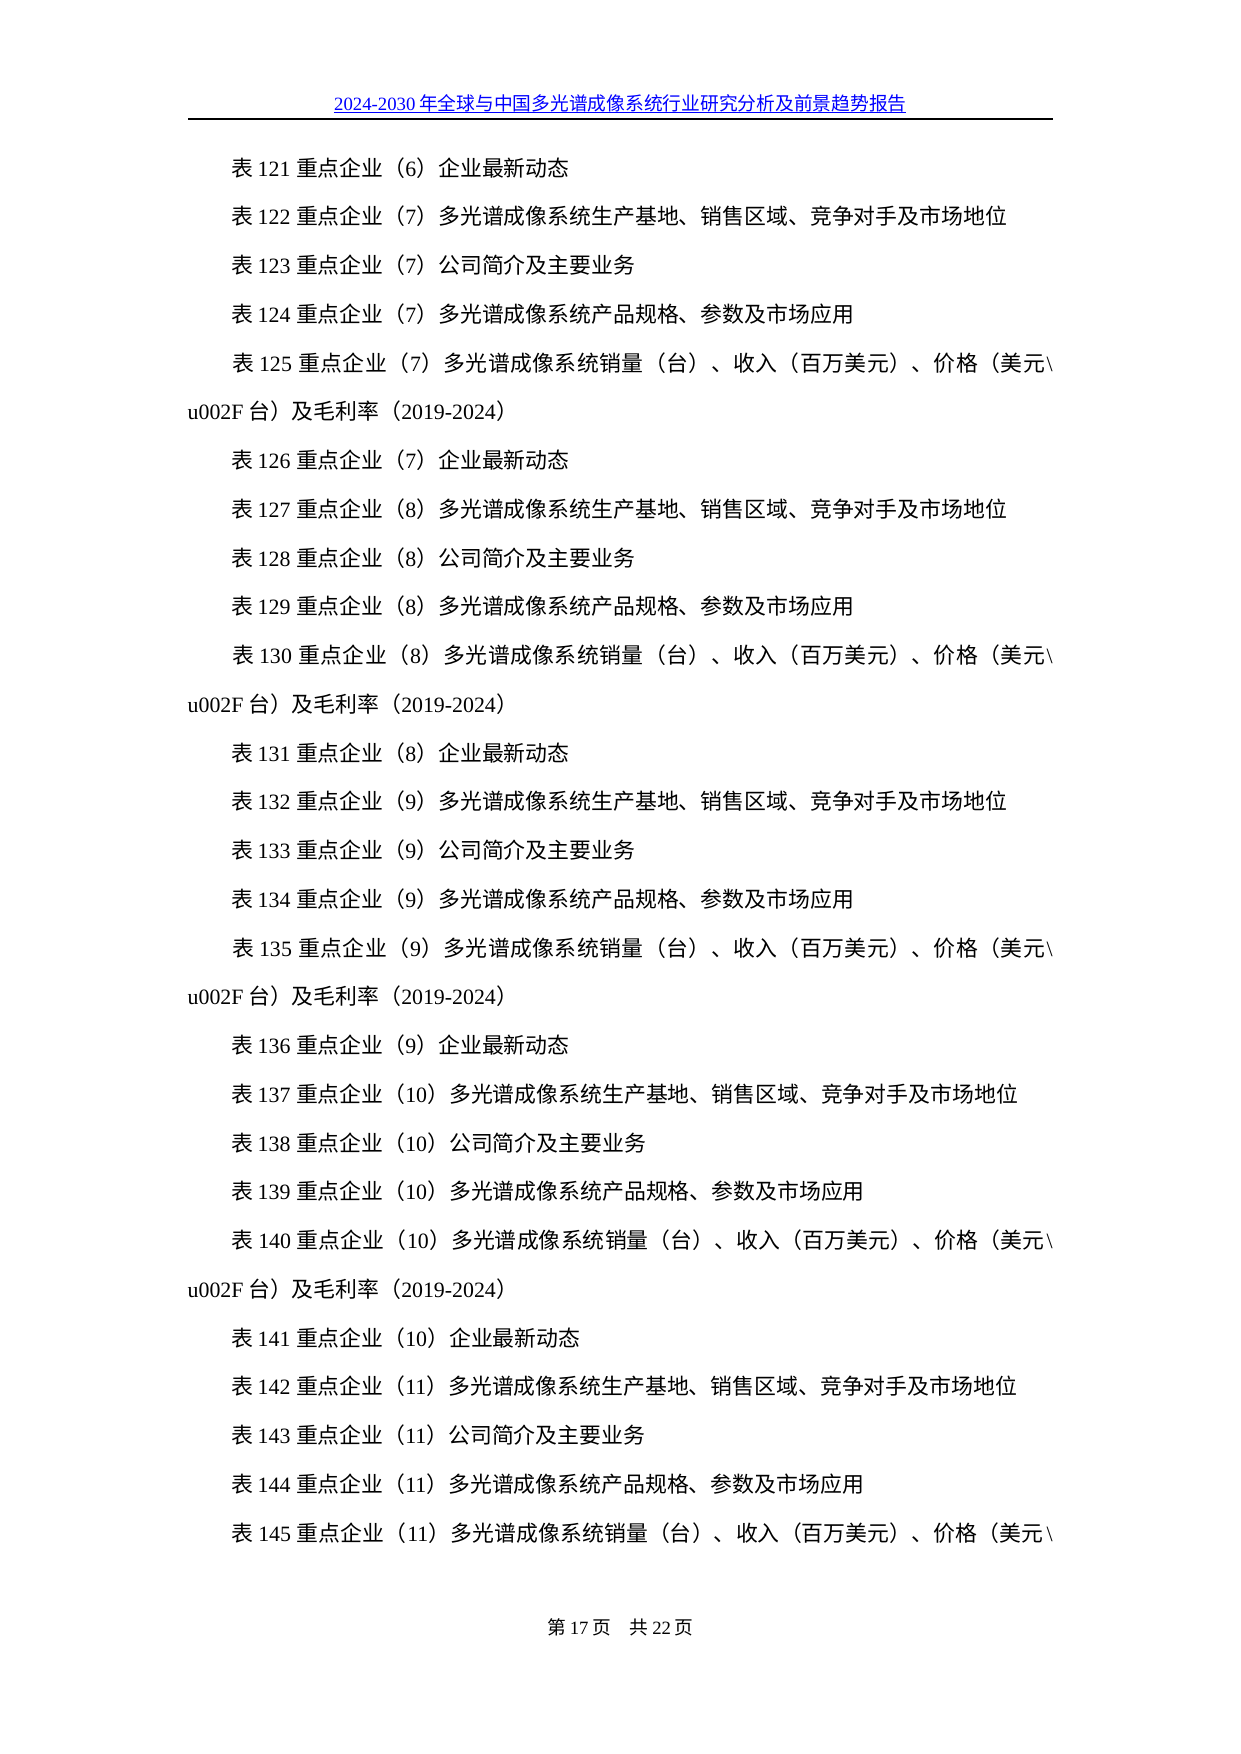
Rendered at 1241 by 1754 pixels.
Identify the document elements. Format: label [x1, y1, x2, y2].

text [187, 150, 1053, 1548]
